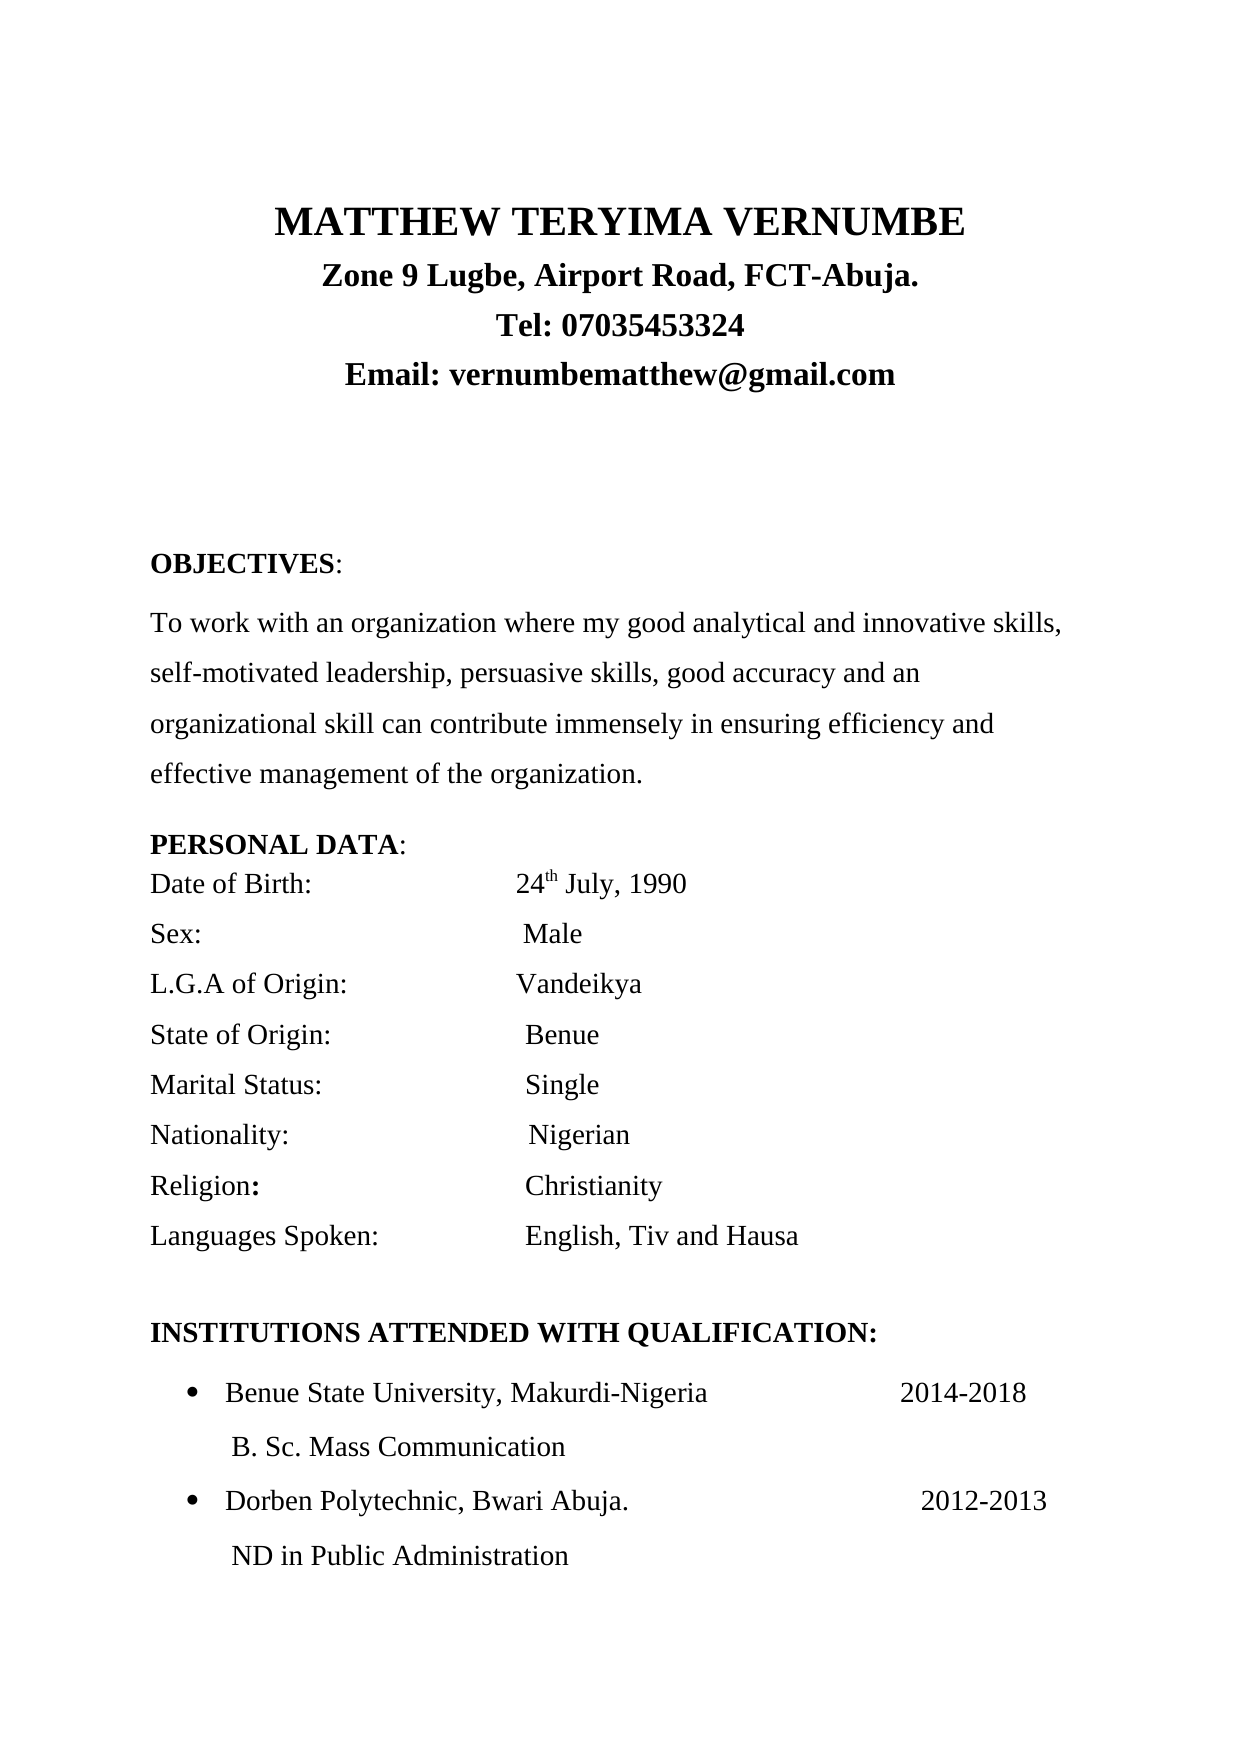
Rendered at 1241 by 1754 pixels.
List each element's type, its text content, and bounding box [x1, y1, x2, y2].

text Marital Status: Single [56, 1067, 1165, 1101]
text OBJECTIVES: [150, 546, 1090, 579]
text MATTHEW TERYIMA VERNUMBE [150, 207, 1090, 243]
text Nationality: Nigerian [56, 1117, 1165, 1151]
list Dorben Polytechnic, Bwari Abuja. 2012-2013 [187, 1483, 1090, 1517]
text Email: vernumbematthew@gmail.com [150, 363, 730, 391]
text B. Sc. Mass Communication [209, 1429, 1090, 1463]
text INSTITUTIONS ATTENDED WITH QUALIFICATION: [150, 1315, 1090, 1349]
text Languages Spoken: English, Tiv and Hausa [56, 1218, 1165, 1252]
list Benue State University, Makurdi-Nigeria 2014-2018 [187, 1375, 1090, 1408]
text ND in Public Administration [209, 1538, 1090, 1572]
text Zone 9 Lugbe, Airport Road, FCT-Abuja. [150, 263, 1090, 292]
text PERSONAL DATA: [150, 827, 1090, 861]
text Sex: Male [56, 916, 1090, 950]
text Religion: Christianity [56, 1168, 1165, 1201]
text Tel: 07035453324 [150, 313, 1090, 342]
text Date of Birth: 24th July, 1990 [56, 866, 1090, 899]
text State of Origin: Benue [56, 1017, 1165, 1050]
text Email: vernumbematthew@gmail.com [722, 363, 1090, 391]
text To work with an organization where my good analytical and innovative skills, self-motivated leadership, persuasive skills, good accuracy and an organizational skill can contribute immensely in ensuring efficiency and effective management of the organization. [150, 605, 1090, 790]
text L.G.A of Origin: Vandeikya [56, 967, 1165, 1000]
